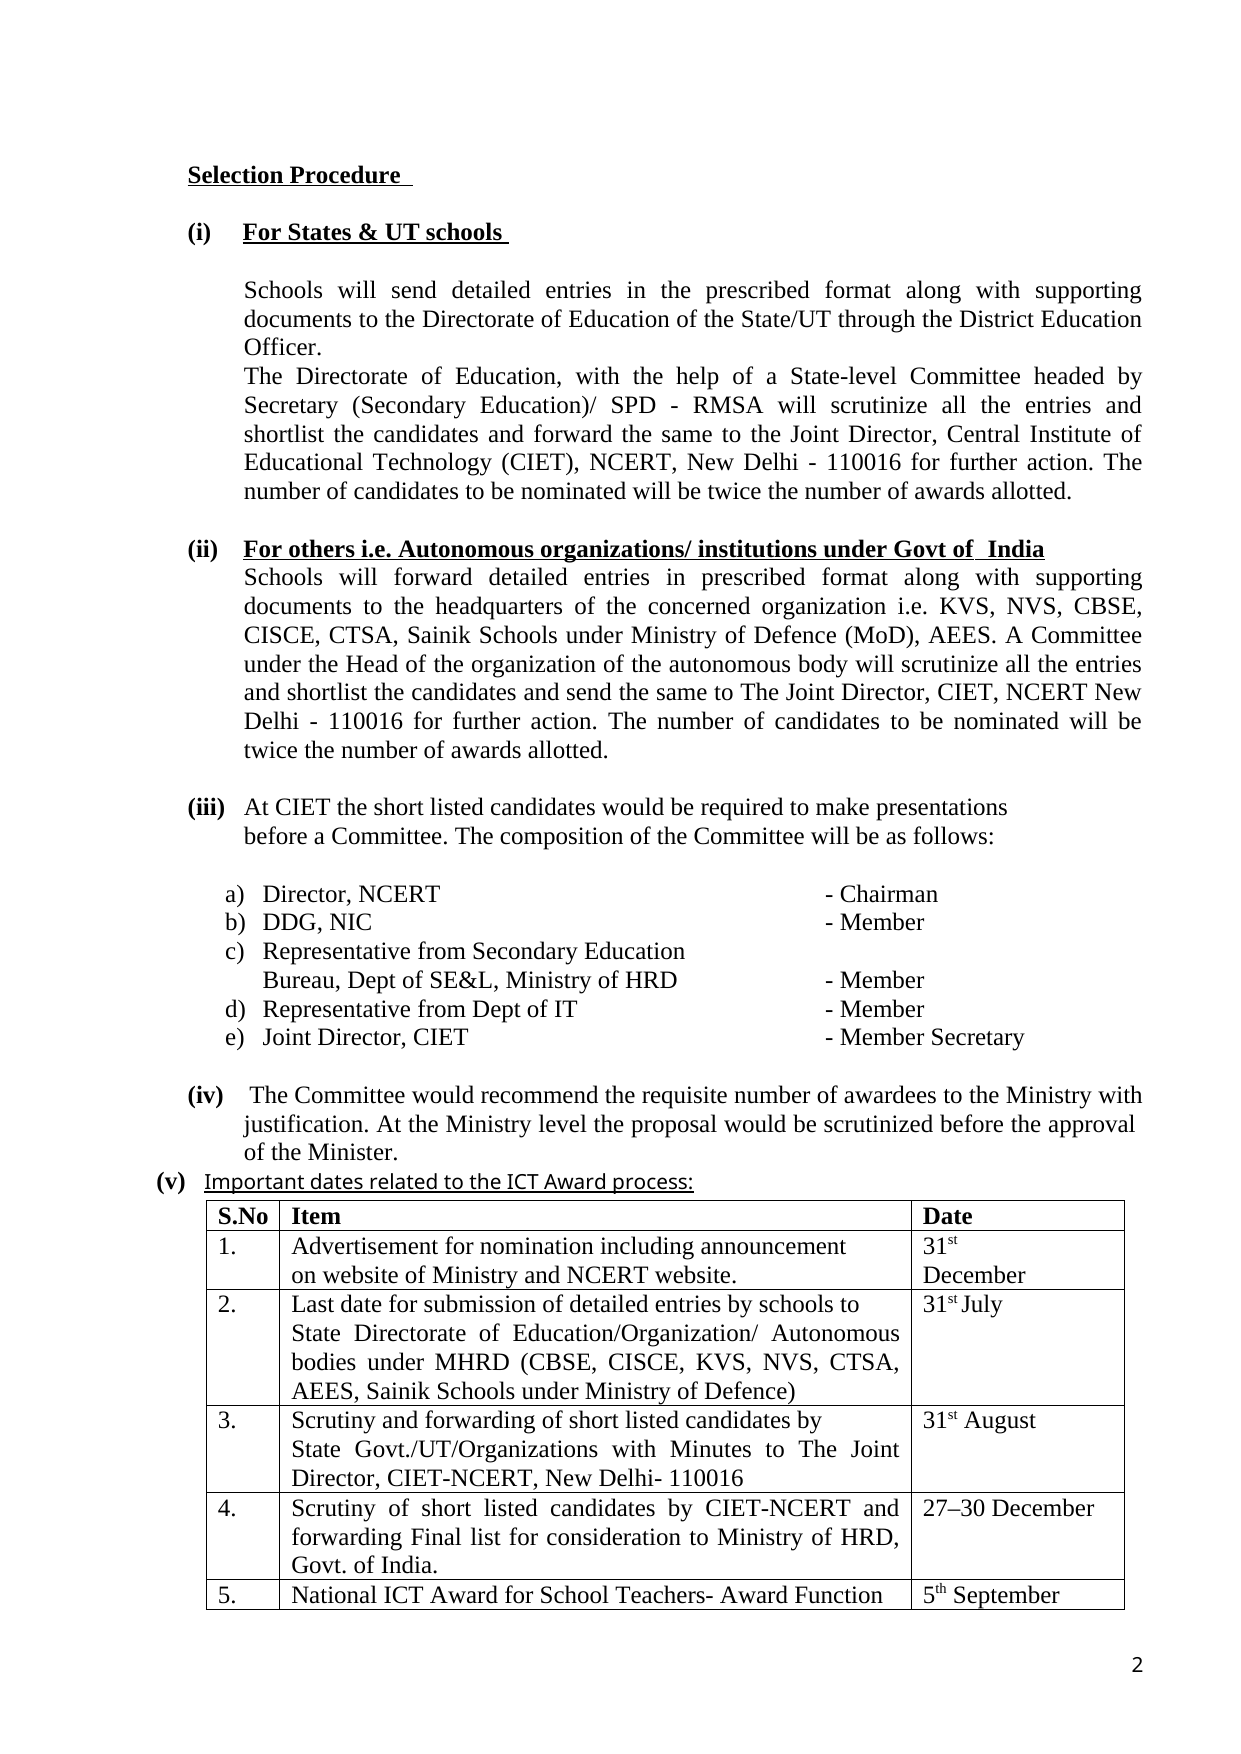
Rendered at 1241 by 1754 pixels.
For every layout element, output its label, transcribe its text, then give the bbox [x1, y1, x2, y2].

table_cell National ICT Award for School Teachers- Award Function [280, 1580, 911, 1609]
table_cell 31st December [912, 1231, 1124, 1288]
list Director, NCERT - Chairman [225, 879, 1143, 907]
text Schools will send detailed entries in the prescribed format along with supporting documents to the Directorate of Education of the State/UT through the District Education Officer. [244, 275, 1143, 361]
text Bureau, Dept of SE&L, Ministry of HRD - Member [225, 965, 1143, 994]
table_cell 5. [207, 1580, 279, 1609]
text The Directorate of Education, with the help of a State-level Committee headed by Secretary (Secondary Education)/ SPD - RMSA will scrutinize all the entries and shortlist the candidates and forward the same to the Joint Director, Central Institute of Educational Technology (CIET), NCERT, New Delhi - 110016 for further action. The number of candidates to be nominated will be twice the number of awards allotted. [244, 361, 1143, 505]
text Selection Procedure [150, 160, 1143, 189]
table_cell 3. [207, 1406, 279, 1492]
list Representative from Secondary Education [225, 936, 1143, 965]
subtitle (ii) For others i.e. Autonomous organizations/ institutions under Govt of India [150, 534, 1143, 562]
table_cell Last date for submission of detailed entries by schools to State Directorate of Education/Organization/ Autonomous bodies under MHRD (CBSE, CISCE, KVS, NVS, CTSA, AEES, Sainik Schools under Ministry of Defence) [280, 1290, 911, 1404]
table_header Date [912, 1201, 1124, 1230]
table_cell 31st July [912, 1290, 1124, 1404]
subtitle before a Committee. The composition of the Committee will be as follows: [187, 821, 1143, 850]
subtitle Schools will forward detailed entries in prescribed format along with supporting documents to the headquarters of the concerned organization i.e. KVS, NVS, CBSE, CISCE, CTSA, Sainik Schools under Ministry of Defence (MoD), AEES. A Committee under the Head of the organization of the autonomous body will scrutinize all the entries and shortlist the candidates and send the same to The Joint Director, CIET, NCERT New Delhi - 110016 for further action. The number of candidates to be nominated will be twice the number of awards allotted. [244, 562, 1143, 764]
table_cell Scrutiny and forwarding of short listed candidates by State Govt./UT/Organizations with Minutes to The Joint Director, CIET-NCERT, New Delhi- 110016 [280, 1406, 911, 1492]
text (v) Important dates related to the ICT Award process: [150, 1166, 1143, 1196]
table_header S.No [207, 1201, 279, 1230]
table_cell 2. [207, 1290, 279, 1404]
list Representative from Dept of IT - Member [225, 994, 1143, 1022]
table_cell 1. [207, 1231, 279, 1288]
list DDG, NIC - Member [225, 907, 1143, 936]
table_cell Scrutiny of short listed candidates by CIET-NCERT and forwarding Final list for consideration to Ministry of HRD, Govt. of India. [280, 1493, 911, 1579]
table_cell 31st August [912, 1406, 1124, 1492]
table_cell Advertisement for nomination including announcement on website of Ministry and NCERT website. [280, 1231, 911, 1288]
list Joint Director, CIET - Member Secretary [225, 1022, 1143, 1051]
subtitle (iv) The Committee would recommend the requisite number of awardees to the Ministry with justification. At the Ministry level the proposal would be scrutinized before the approval of the Minister. [150, 1080, 1143, 1166]
table_cell 4. [207, 1493, 279, 1579]
table_cell 27–30 December [912, 1493, 1124, 1579]
subtitle (iii) At CIET the short listed candidates would be required to make presentations [187, 792, 1143, 821]
text (i) For States & UT schools [150, 217, 1143, 246]
table_header Item [280, 1201, 911, 1230]
table_cell 5th September [912, 1580, 1124, 1609]
